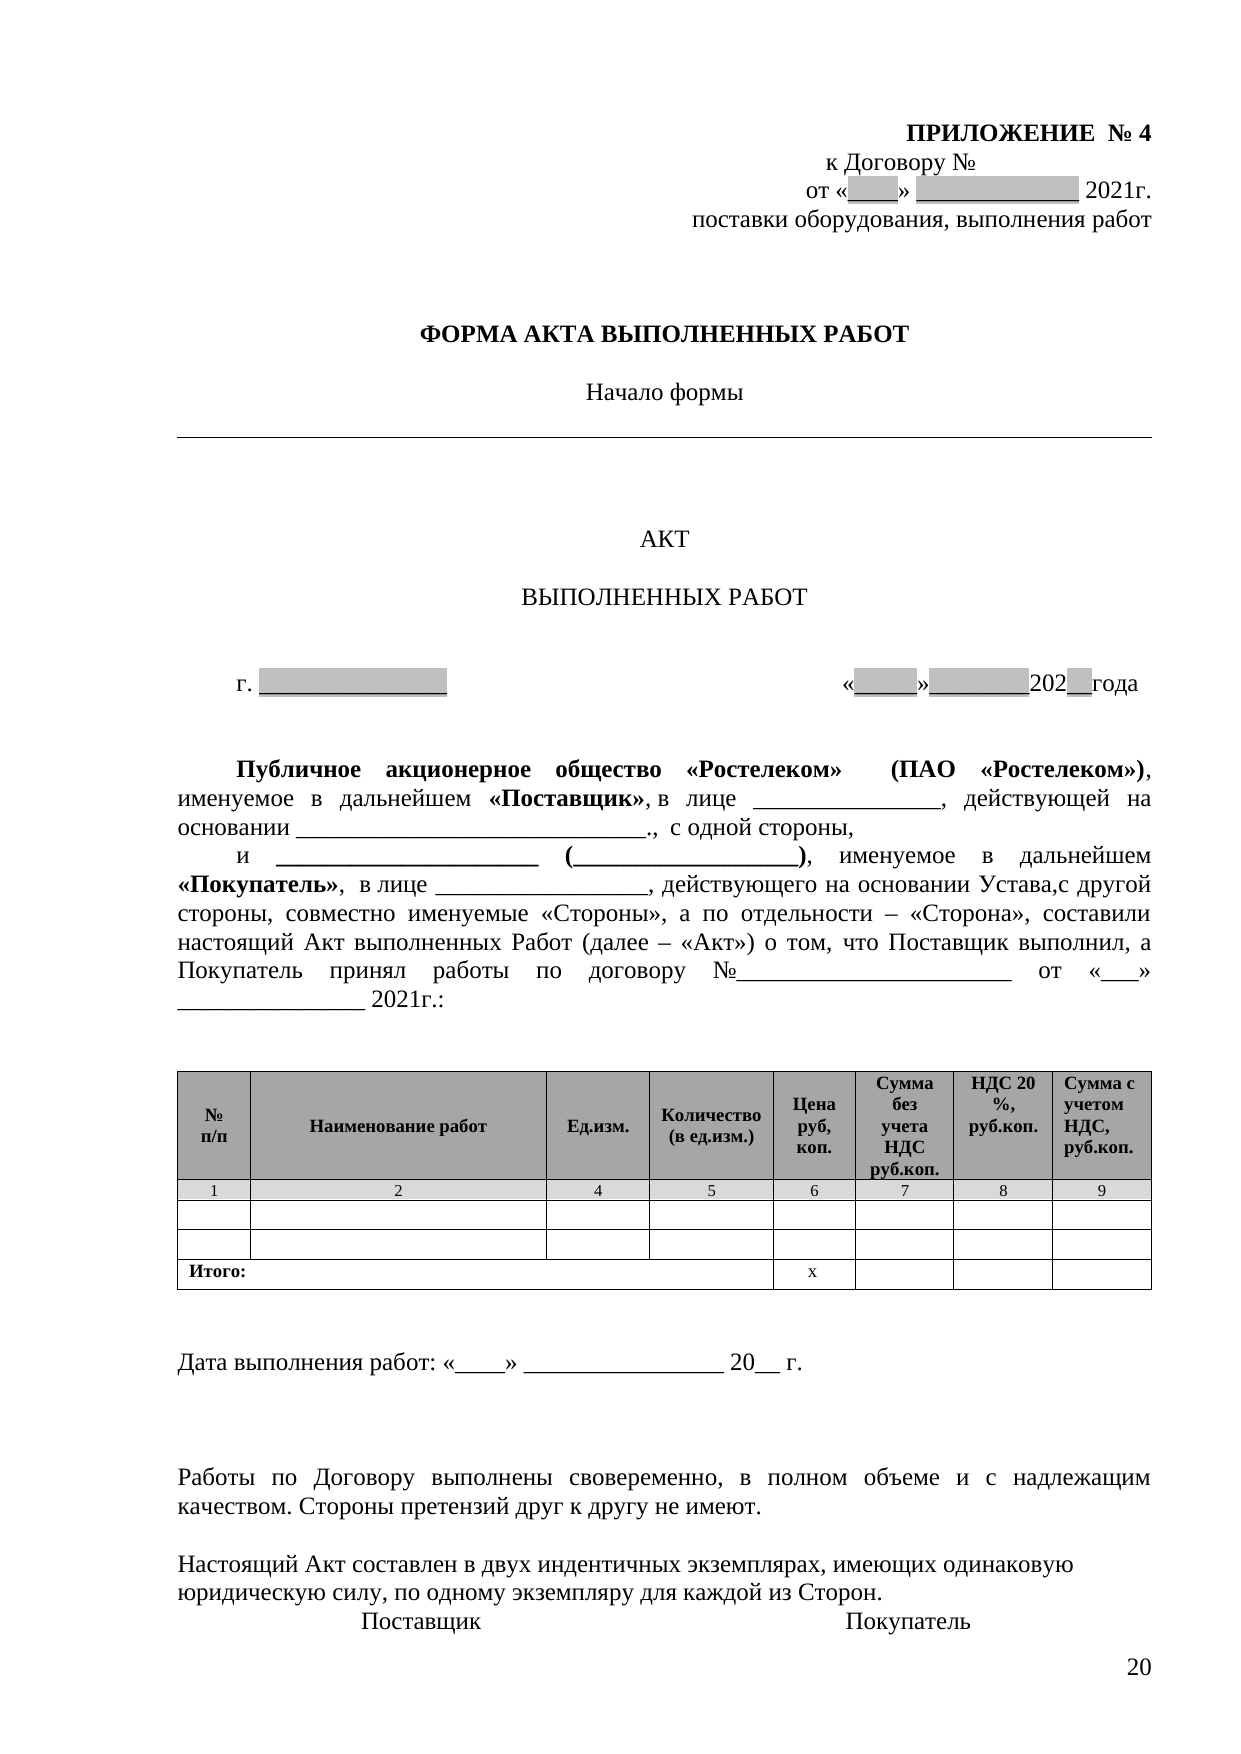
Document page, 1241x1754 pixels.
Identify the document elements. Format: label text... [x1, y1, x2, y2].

table_cell [547, 1230, 649, 1259]
table_header Сумма без учета НДС руб.коп. [856, 1072, 953, 1179]
table_header Количество (в ед.изм.) [650, 1072, 773, 1179]
text Работы по Договору выполнены свовеременно, в полном объеме и с надлежащим качеством. Стороны претензий друг к другу не имеют. [177, 1462, 1152, 1520]
table_cell [547, 1201, 649, 1229]
table_cell [856, 1230, 953, 1259]
text от «____» _____________ 2021г. [177, 176, 848, 204]
table_cell [251, 1201, 546, 1229]
table_header Наименование работ [251, 1072, 546, 1179]
table_cell [650, 1201, 773, 1229]
table_header Поставщик [177, 1606, 664, 1635]
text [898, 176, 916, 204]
table_cell 7 [856, 1180, 953, 1199]
table_cell х [774, 1260, 855, 1289]
table_cell [1053, 1230, 1151, 1259]
table_cell [954, 1260, 1052, 1289]
table_header Цена руб, коп. [774, 1072, 855, 1179]
table_cell 9 [1053, 1180, 1151, 1199]
table_cell [650, 1230, 773, 1259]
table_cell [774, 1230, 855, 1259]
table_cell [178, 1201, 250, 1229]
text г. _______________ «_____»________202__года [177, 668, 1152, 726]
text Настоящий Акт составлен в двух индентичных экземплярах, имеющих одинаковую юридическую силу, по одному экземпляру для каждой из Сторон. [177, 1549, 1152, 1606]
table_cell [954, 1201, 1052, 1229]
table_header Сумма с учетом НДС, руб.коп. [1053, 1072, 1151, 1179]
table_cell [856, 1260, 953, 1289]
text ПРИЛОЖЕНИЕ № 4 [177, 118, 1152, 147]
table_cell 2 [251, 1180, 546, 1199]
text ВЫПОЛНЕННЫХ РАБОТ [177, 582, 1152, 611]
text и _____________________ (__________________), именуемое в дальнейшем «Покупатель», в лице _________________, действующего на основании Устава,с другой стороны, совместно именуемые «Стороны», а по отдельности – «Сторона», составили настоящий Акт выполненных Работ (далее – «Акт») о том, что Поставщик выполнил, а Покупатель принял работы по договору №______________________ от «___» _______________ 2021г.: [177, 841, 1152, 1013]
table_cell Итого: [178, 1260, 773, 1289]
table_cell [1053, 1260, 1151, 1289]
table_cell [251, 1230, 546, 1259]
table_cell 5 [650, 1180, 773, 1199]
text ФОРМА АКТА ВЫПОЛНЕННЫХ РАБОТ [177, 319, 1152, 348]
text Публичное акционерное общество «Ростелеком» (ПАО «Ростелеком»), именуемое в дальнейшем «Поставщик», в лице _______________, действующей на основании ____________________________., с одной стороны, [177, 754, 1152, 841]
table_cell [1053, 1201, 1151, 1229]
table_cell [178, 1230, 250, 1259]
table_cell 1 [178, 1180, 250, 1199]
table_cell 4 [547, 1180, 649, 1199]
table_cell [774, 1201, 855, 1229]
table_header № п/п [178, 1072, 250, 1179]
table_cell 6 [774, 1180, 855, 1199]
text к Договору № [177, 147, 1152, 176]
text от «____» _____________ 2021г. [1079, 176, 1152, 204]
table_header НДС 20 %, руб.коп. [954, 1072, 1052, 1179]
table_header Ед.изм. [547, 1072, 649, 1179]
table_cell [856, 1201, 953, 1229]
text Дата выполнения работ: «____» ________________ 20__ г. [177, 1347, 1152, 1376]
text поставки оборудования, выполнения работ [517, 204, 1152, 233]
table_cell 8 [954, 1180, 1052, 1199]
table_cell [954, 1230, 1052, 1259]
text АКТ [177, 524, 1152, 553]
table_header Покупатель [665, 1606, 1152, 1635]
text Начало формы [177, 377, 1152, 406]
